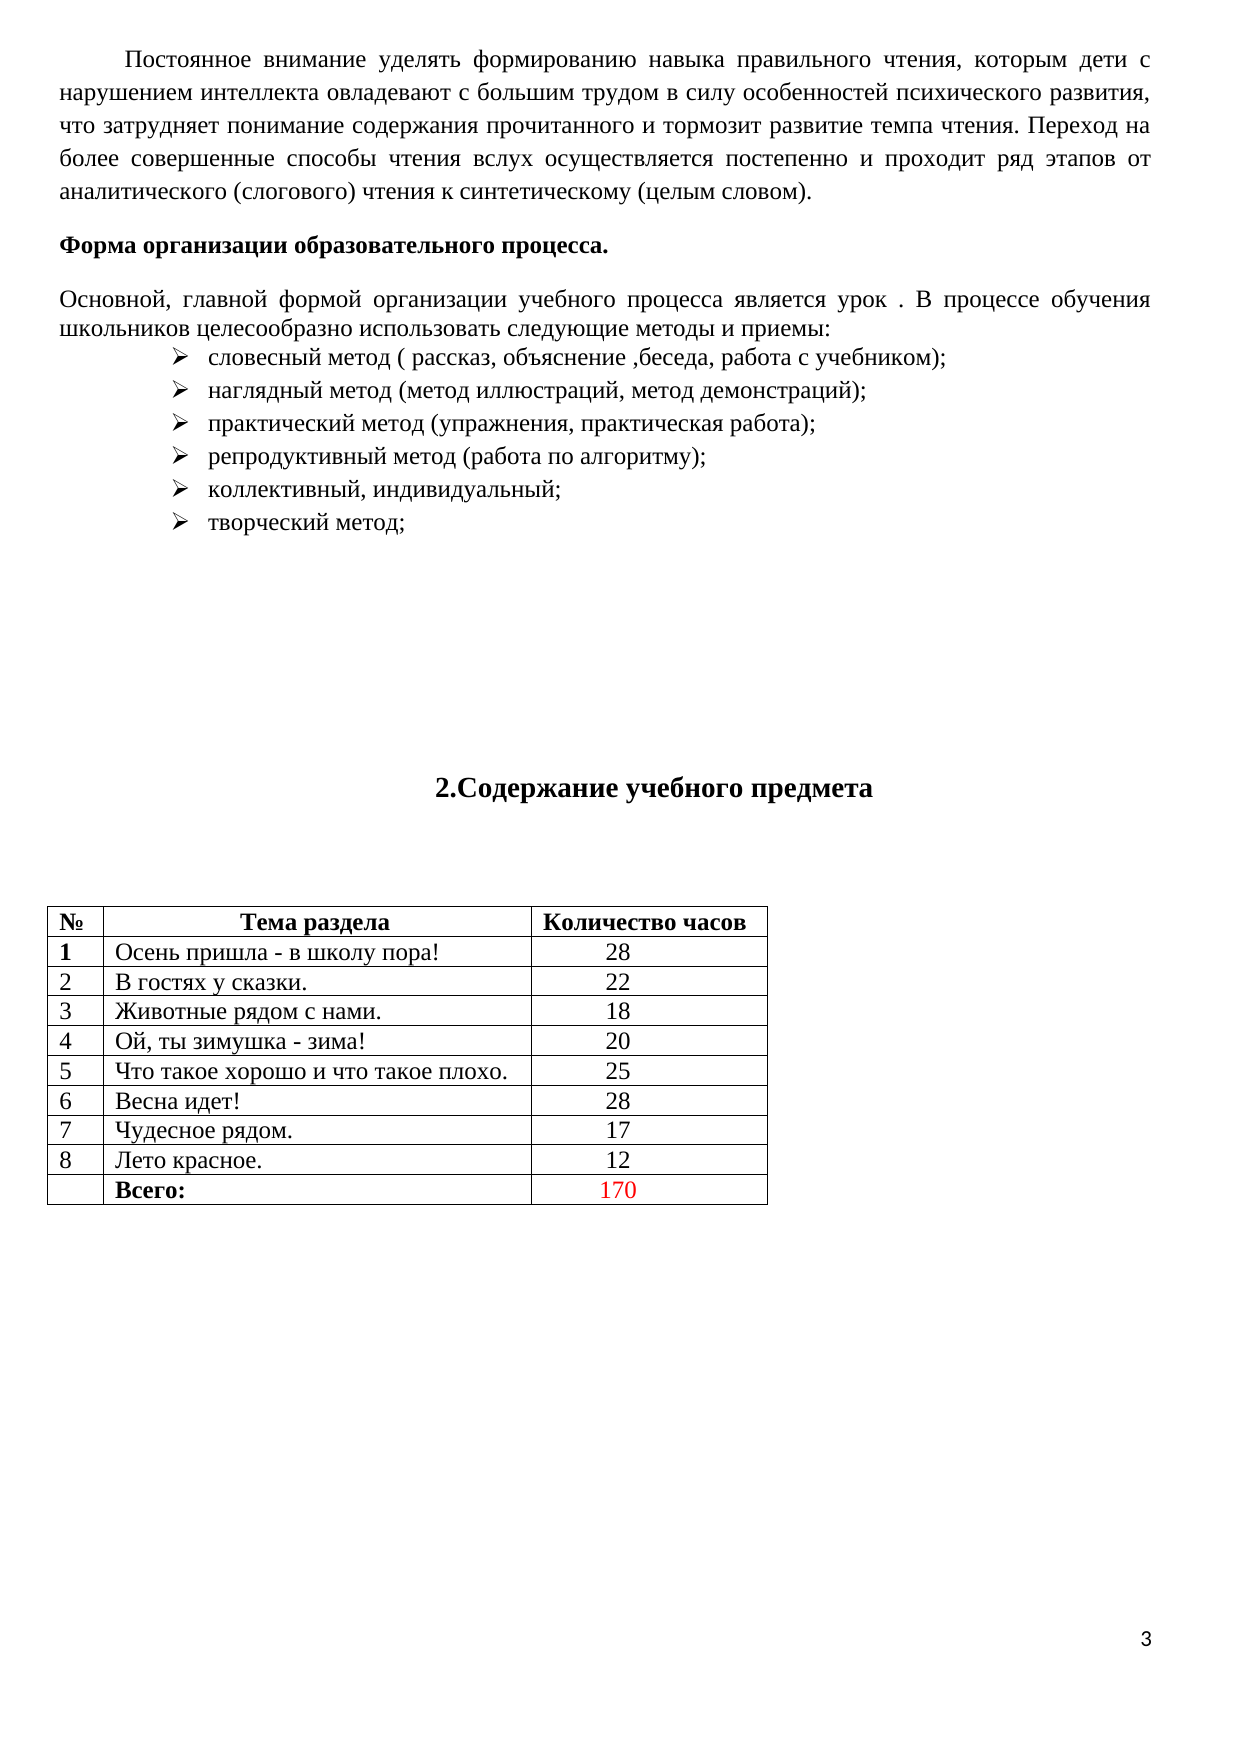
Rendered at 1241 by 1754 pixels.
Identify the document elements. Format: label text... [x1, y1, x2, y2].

table_header Количество часов [532, 907, 767, 936]
table_cell Всего: [104, 1175, 531, 1204]
list практический метод (упражнения, практическая работа); [170, 408, 1152, 436]
text 2.Содержание учебного предмета [97, 770, 1211, 803]
table_cell 170 [532, 1175, 767, 1204]
table_cell Чудесное рядом. [104, 1116, 531, 1144]
table_cell 20 [532, 1026, 767, 1055]
text Основной, главной формой организации учебного процесса является урок . В процессе обучения школьников целесообразно использовать следующие методы и приемы: [59, 284, 1152, 342]
table_cell 28 [532, 937, 767, 966]
table_cell 8 [48, 1145, 103, 1174]
table_cell Ой, ты зимушка - зима! [104, 1026, 531, 1055]
table_cell 5 [48, 1056, 103, 1085]
table_cell 12 [532, 1145, 767, 1174]
list коллективный, индивидуальный; [170, 474, 1152, 502]
table_header № [48, 907, 103, 936]
text Форма организации образовательного процесса. [59, 230, 1152, 259]
table_cell 4 [48, 1026, 103, 1055]
table_cell 28 [532, 1086, 767, 1114]
list словесный метод ( рассказ, объяснение ,беседа, работа с учебником); [170, 342, 1152, 370]
list творческий метод; [170, 507, 1152, 536]
table_cell 7 [48, 1116, 103, 1144]
table_cell 22 [532, 967, 767, 995]
table_cell [48, 1175, 103, 1204]
table_cell 25 [532, 1056, 767, 1085]
table_cell Осень пришла - в школу пора! [104, 937, 531, 966]
table_cell Животные рядом с нами. [104, 996, 531, 1025]
table_cell Весна идет! [104, 1086, 531, 1114]
table_cell 2 [48, 967, 103, 995]
table_cell 17 [532, 1116, 767, 1144]
list наглядный метод (метод иллюстраций, метод демонстраций); [170, 375, 1152, 403]
text Постоянное внимание уделять формированию навыка правильного чтения, которым дети с нарушением интеллекта овладевают с большим трудом в силу особенностей психического развития, что затрудняет понимание содержания прочитанного и тормозит развитие темпа чтения. Переход на более совершенные способы чтения вслух осуществляется постепенно и проходит ряд этапов от аналитического (слогового) чтения к синтетическому (целым словом). [59, 44, 1152, 205]
list репродуктивный метод (работа по алгоритму); [170, 441, 1152, 469]
table_cell 1 [48, 937, 103, 966]
table_cell В гостях у сказки. [104, 967, 531, 995]
table_cell 6 [48, 1086, 103, 1114]
table_header Тема раздела [104, 907, 531, 936]
table_cell Что такое хорошо и что такое плохо. [104, 1056, 531, 1085]
table_cell Лето красное. [104, 1145, 531, 1174]
table_cell 18 [532, 996, 767, 1025]
table_cell 3 [48, 996, 103, 1025]
